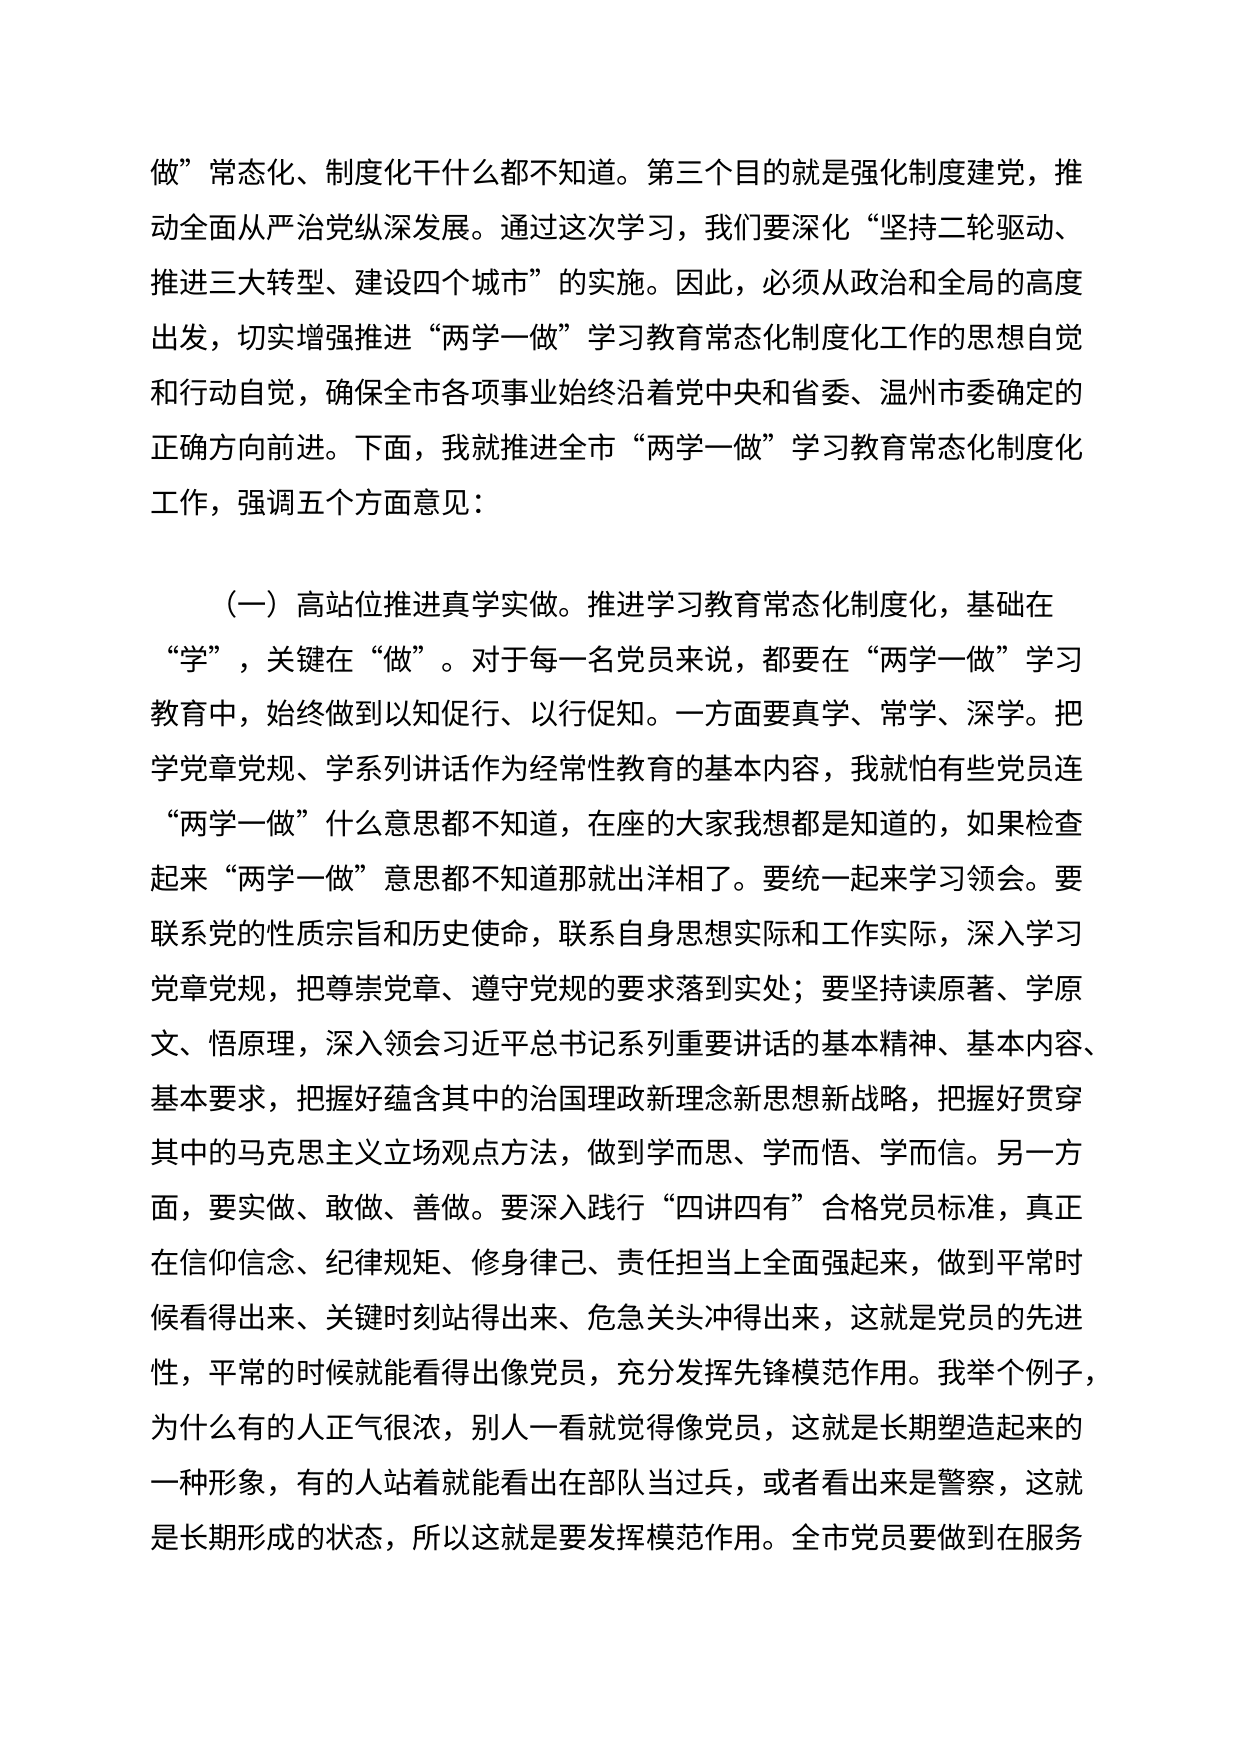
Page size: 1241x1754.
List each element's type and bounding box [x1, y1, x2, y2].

text [150, 581, 1090, 1557]
text [150, 150, 1090, 522]
